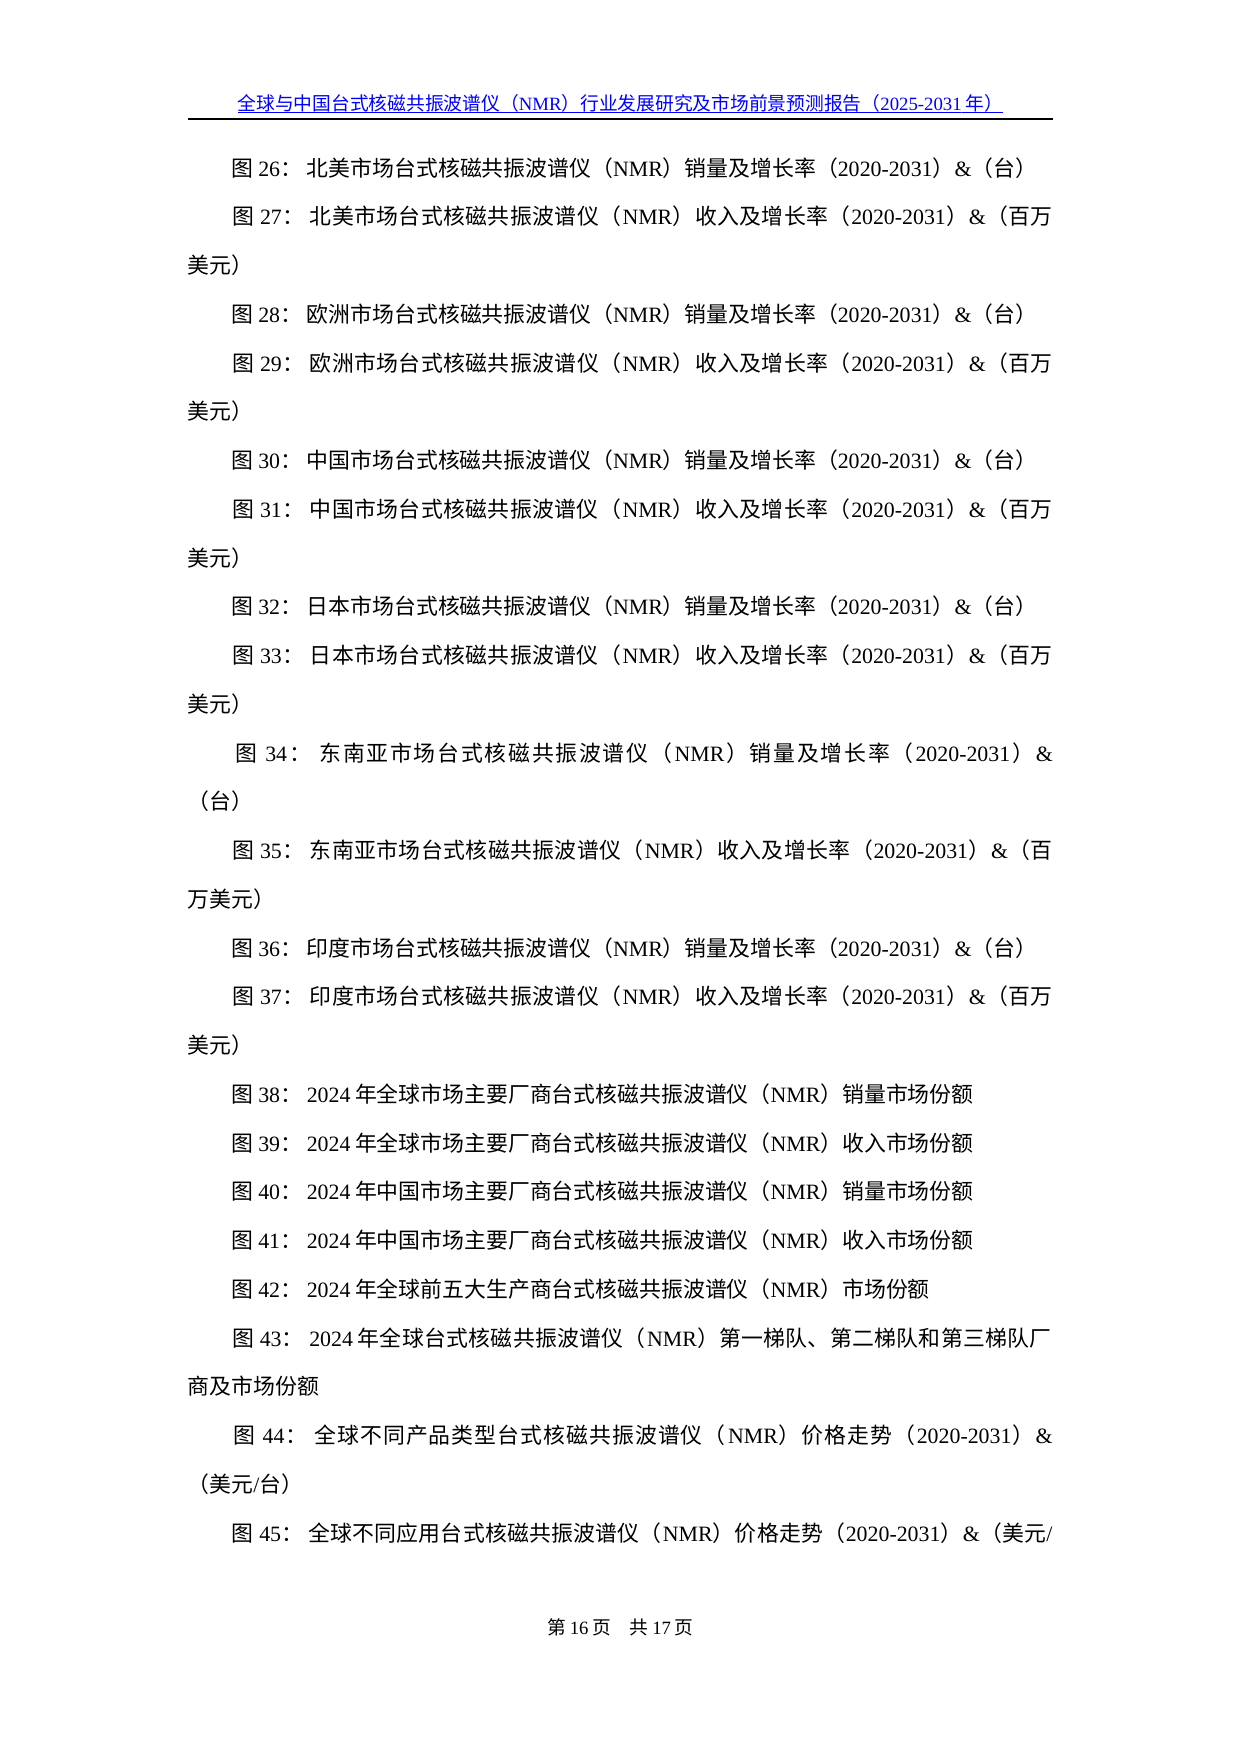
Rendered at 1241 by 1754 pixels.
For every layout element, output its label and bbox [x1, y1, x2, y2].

text [187, 150, 1053, 1548]
